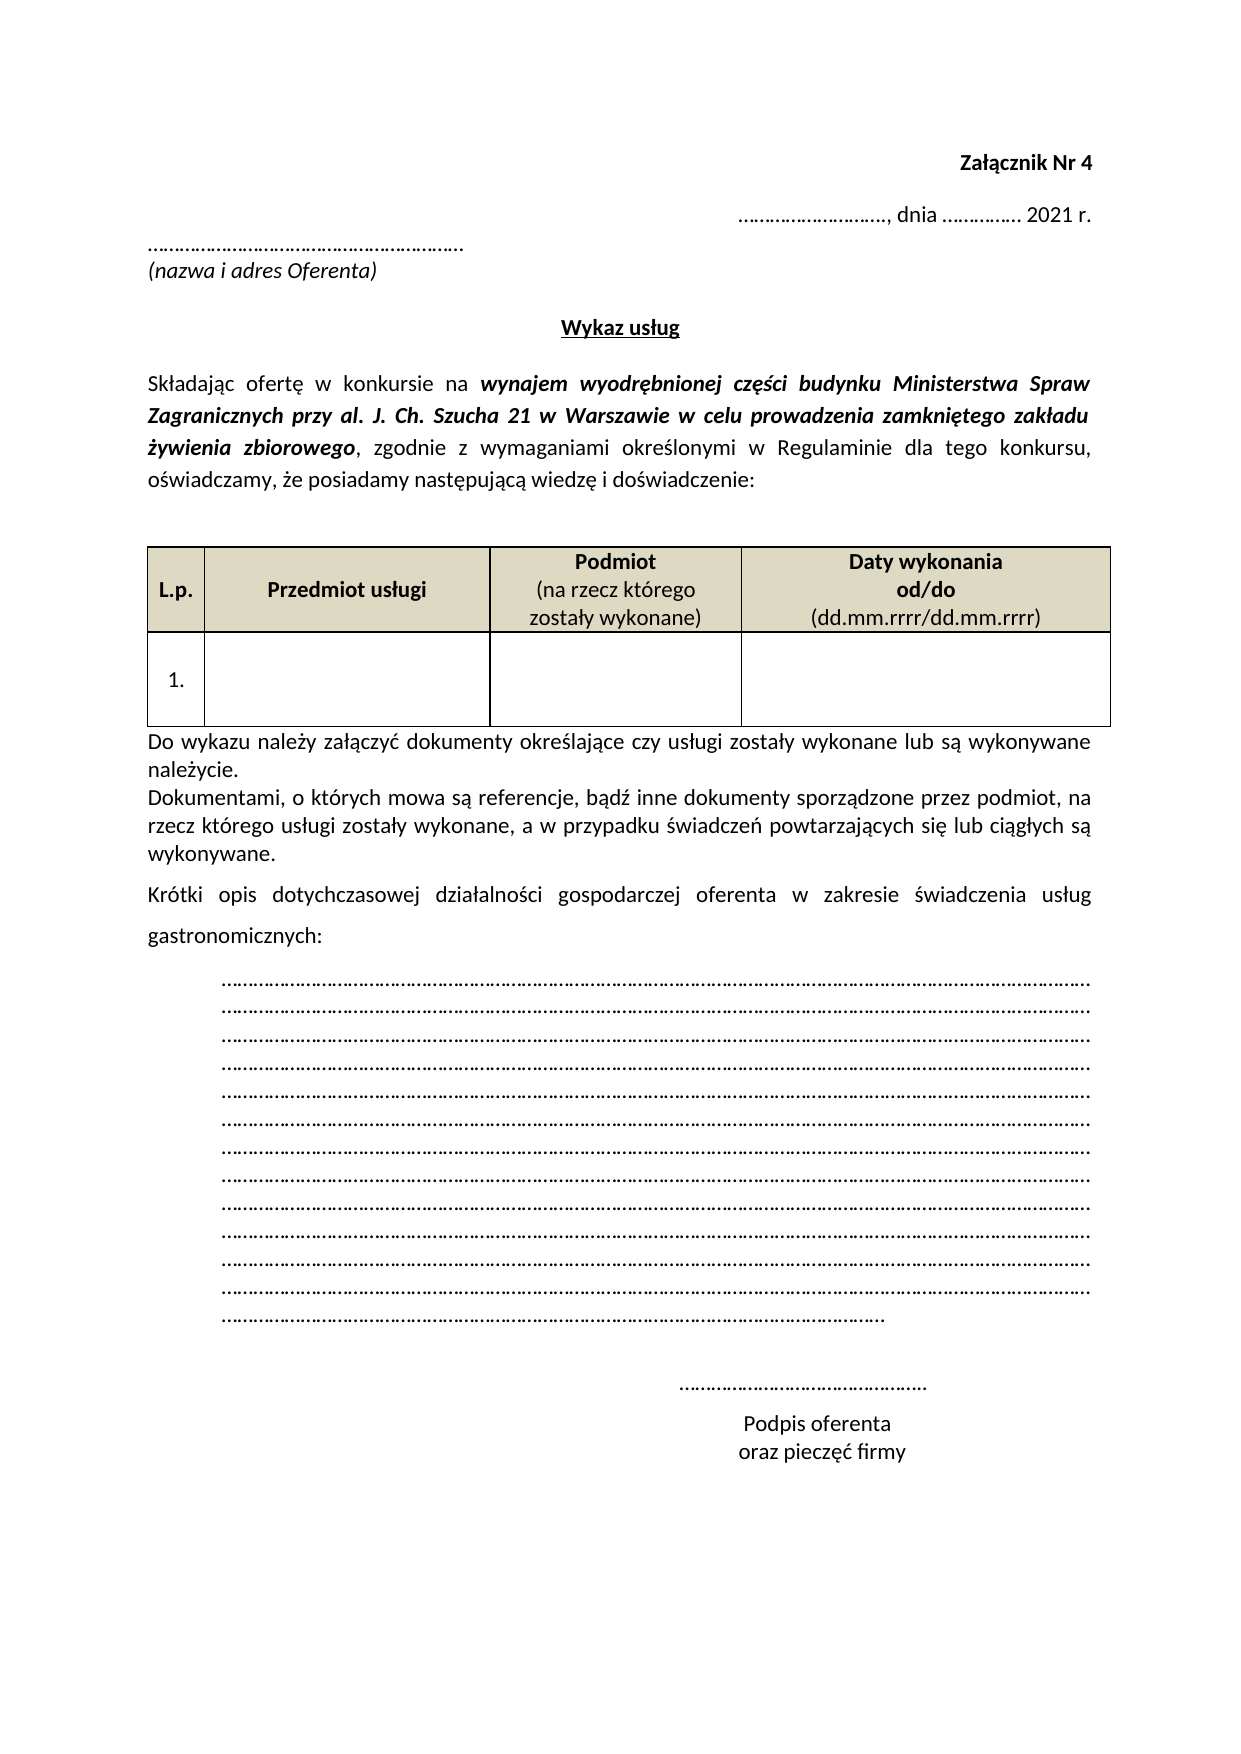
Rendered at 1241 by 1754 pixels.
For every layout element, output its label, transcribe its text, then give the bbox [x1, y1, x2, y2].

text Krótki opis dotychczasowej działalności gospodarczej oferenta w zakresie świadczenia usług gastronomicznych: [148, 880, 1093, 950]
text Do wykazu należy załączyć dokumenty określające czy usługi zostały wykonane lub są wykonywane należycie. [148, 727, 1093, 783]
table_cell [491, 633, 741, 726]
text ……………………………………….. [679, 1368, 1093, 1396]
text …………………………………………………… [148, 229, 1093, 257]
table_header L.p. [148, 548, 204, 631]
table_header Przedmiot usługi [205, 548, 489, 631]
text Wykaz usług [148, 313, 1093, 341]
table_header Podmiot (na rzecz którego zostały wykonane) [491, 548, 741, 631]
text (nazwa i adres Oferenta) [148, 257, 1093, 285]
text ………………………., dnia …………… 2021 r. [148, 201, 1093, 229]
table_header Daty wykonania od/do (dd.mm.rrrr/dd.mm.rrrr) [742, 548, 1110, 631]
text Dokumentami, o których mowa są referencje, bądź inne dokumenty sporządzone przez podmiot, na rzecz którego usługi zostały wykonane, a w przypadku świadczeń powtarzających się lub ciągłych są wykonywane. [148, 783, 1093, 867]
text ……………………………………………………………………………………………………………………………………………………………………………………………………………………………………………………………………………………………………………………………………………………………………………………………………………………………………………………………………………………………………………………………………………………………………………………………………………………………………………………………………………………………………………………………………………………………………………………………………………………………………………………………………………………………………………………………………………………………………………………………………………………………………………………………………………………………………………………………………………………………………………………………………………………………………………………………………………………………………………………………………………………………………………………………………………………………………………………………………………………………………………………………………………………………………………………………………………………………………………………………………………………………………………………………………………………………………………………………………………………………………………………………………………………………………………………………………………… [221, 964, 1093, 1328]
table_cell 1. [148, 633, 204, 726]
text Podpis oferenta oraz pieczęć firmy [738, 1409, 1093, 1465]
text Składając ofertę w konkursie na wynajem wyodrębnionej części budynku Ministerstwa Spraw Zagranicznych przy al. J. Ch. Szucha 21 w Warszawie w celu prowadzenia zamkniętego zakładu żywienia zbiorowego, zgodnie z wymaganiami określonymi w Regulaminie dla tego konkursu, oświadczamy, że posiadamy następującą wiedzę i doświadczenie: [148, 369, 1093, 493]
table_cell [742, 633, 1110, 726]
table_cell [205, 633, 489, 726]
text Załącznik Nr 4 [148, 148, 1093, 176]
